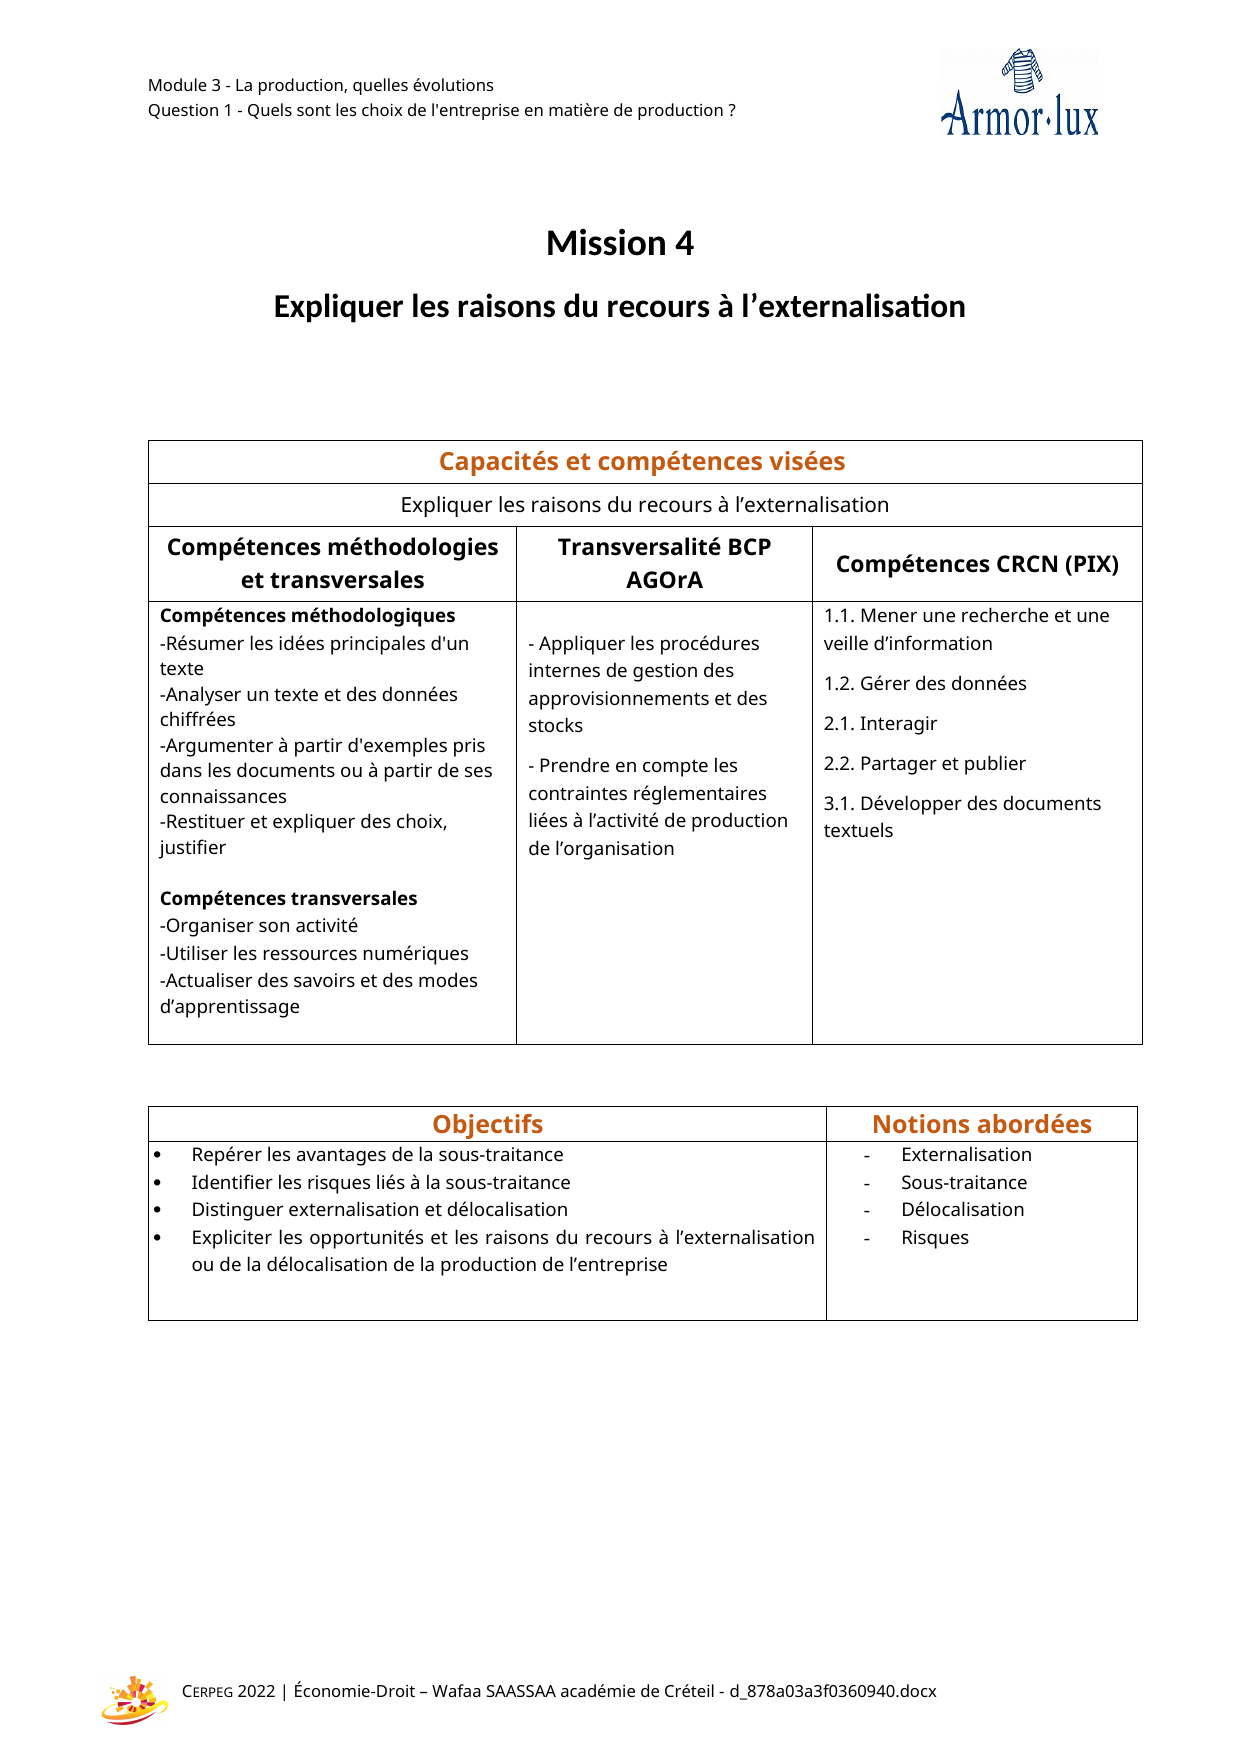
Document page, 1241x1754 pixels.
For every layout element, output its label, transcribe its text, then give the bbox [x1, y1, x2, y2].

text Expliquer les raisons du recours à l’externalisation [148, 285, 1092, 326]
table_cell - Appliquer les procédures internes de gestion des approvisionnements et des stocks - Prendre en compte les contraintes réglementaires liées à l’activité de production de l’organisation [517, 602, 812, 1044]
table_cell Compétences CRCN (PIX) [813, 527, 1142, 601]
table_cell Transversalité BCP AGOrA [517, 527, 812, 601]
table_cell Repérer les avantages de la sous-traitance Identifier les risques liés à la sous-traitance Distinguer externalisation et délocalisation Expliciter les opportunités et les raisons du recours à l’externalisation ou de la délocalisation de la production de l’entreprise [149, 1142, 826, 1320]
table_cell Compétences méthodologies et transversales [149, 527, 516, 601]
picture [101, 1675, 169, 1727]
table_cell 1.1. Mener une recherche et une veille d’information 1.2. Gérer des données 2.1. Interagir 2.2. Partager et publier 3.1. Développer des documents textuels [813, 602, 1142, 1044]
picture [941, 48, 1098, 135]
text Mission 4 [148, 219, 1092, 265]
table_cell Expliquer les raisons du recours à l’externalisation [149, 484, 1142, 526]
table_header Notions abordées [827, 1107, 1137, 1141]
table_header Capacités et compétences visées [149, 441, 1142, 483]
table_cell Compétences méthodologiques -Résumer les idées principales d'un texte -Analyser un texte et des données chiffrées -Argumenter à partir d'exemples pris dans les documents ou à partir de ses connaissances -Restituer et expliquer des choix, justifier Compétences transversales -Organiser son activité -Utiliser les ressources numériques -Actualiser des savoirs et des modes d’apprentissage [149, 602, 516, 1044]
table_header Objectifs [149, 1107, 826, 1141]
table_cell Externalisation Sous-traitance Délocalisation Risques [827, 1142, 1137, 1320]
